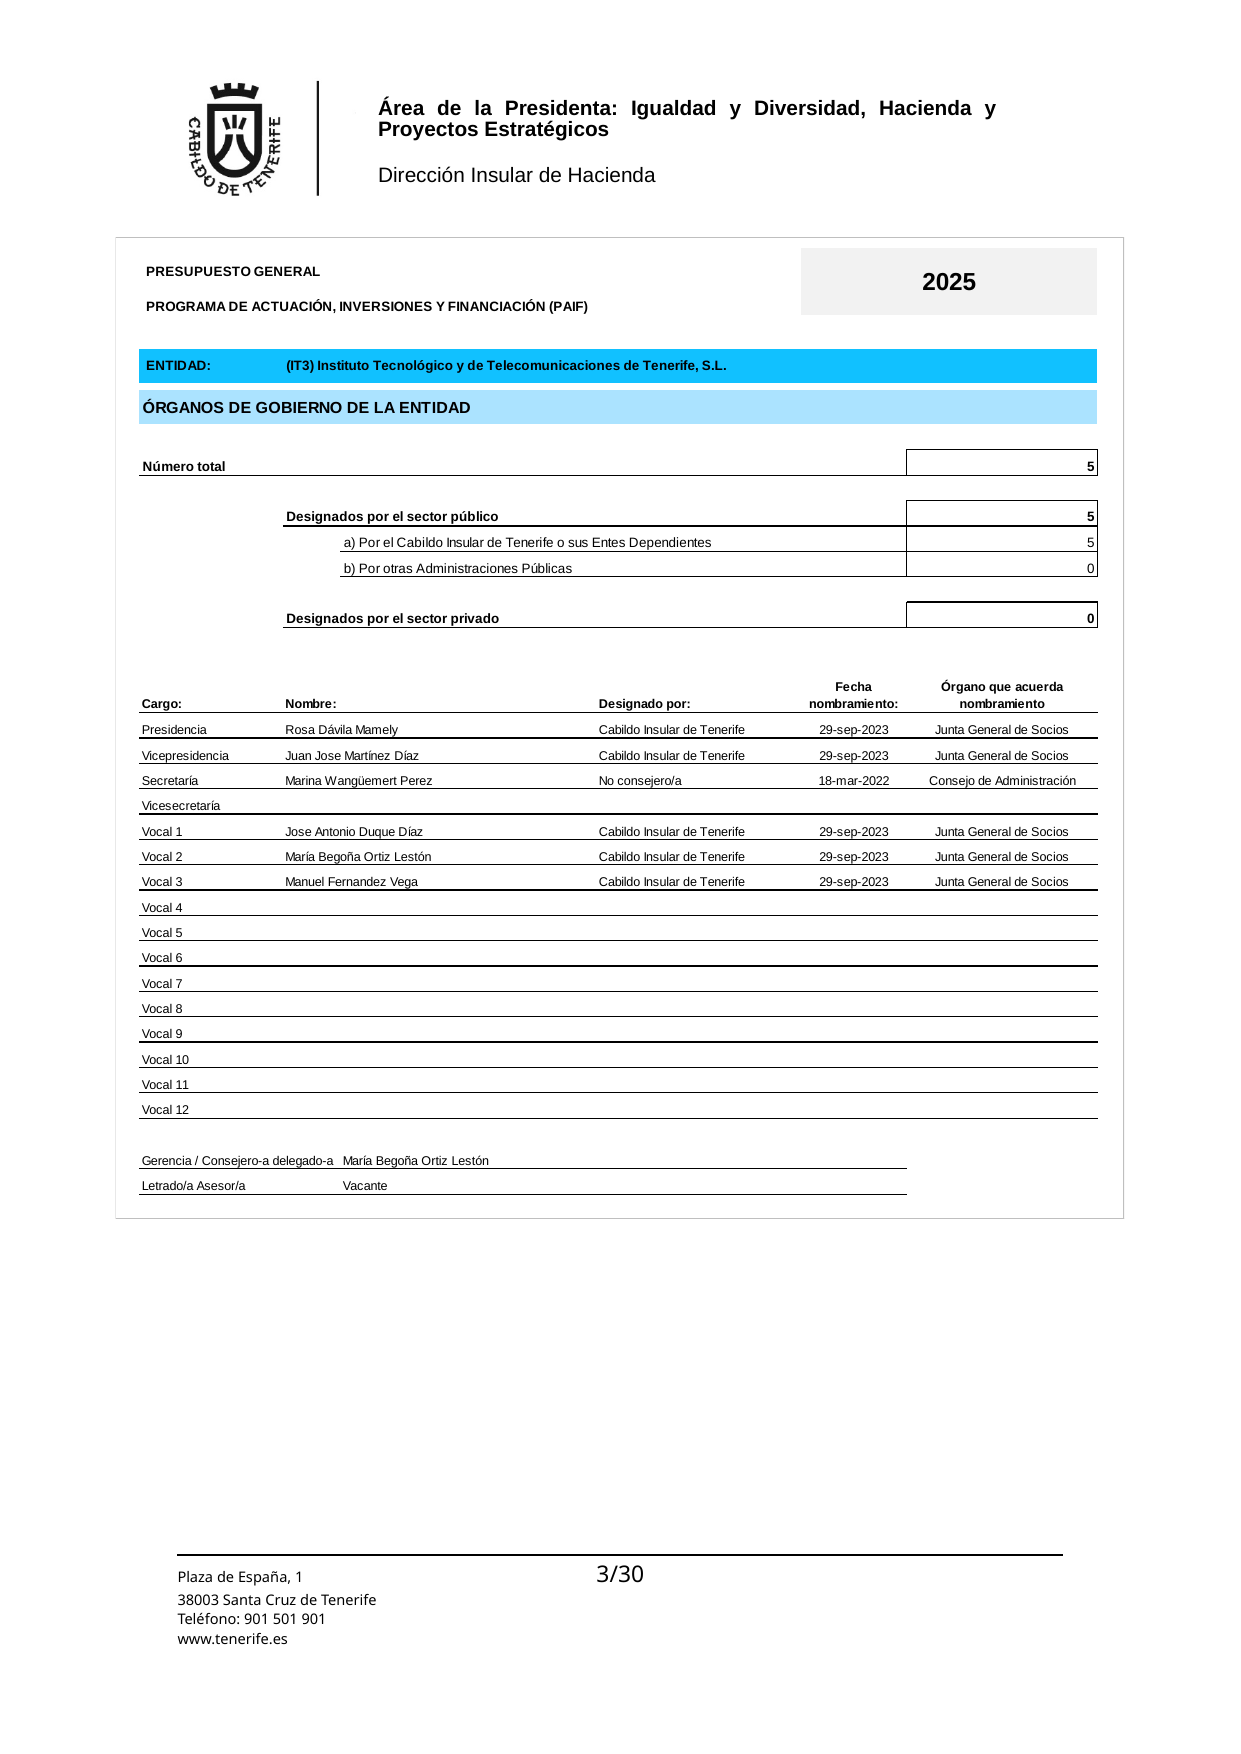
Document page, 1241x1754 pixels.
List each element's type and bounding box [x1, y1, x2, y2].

picture [188, 73, 356, 204]
